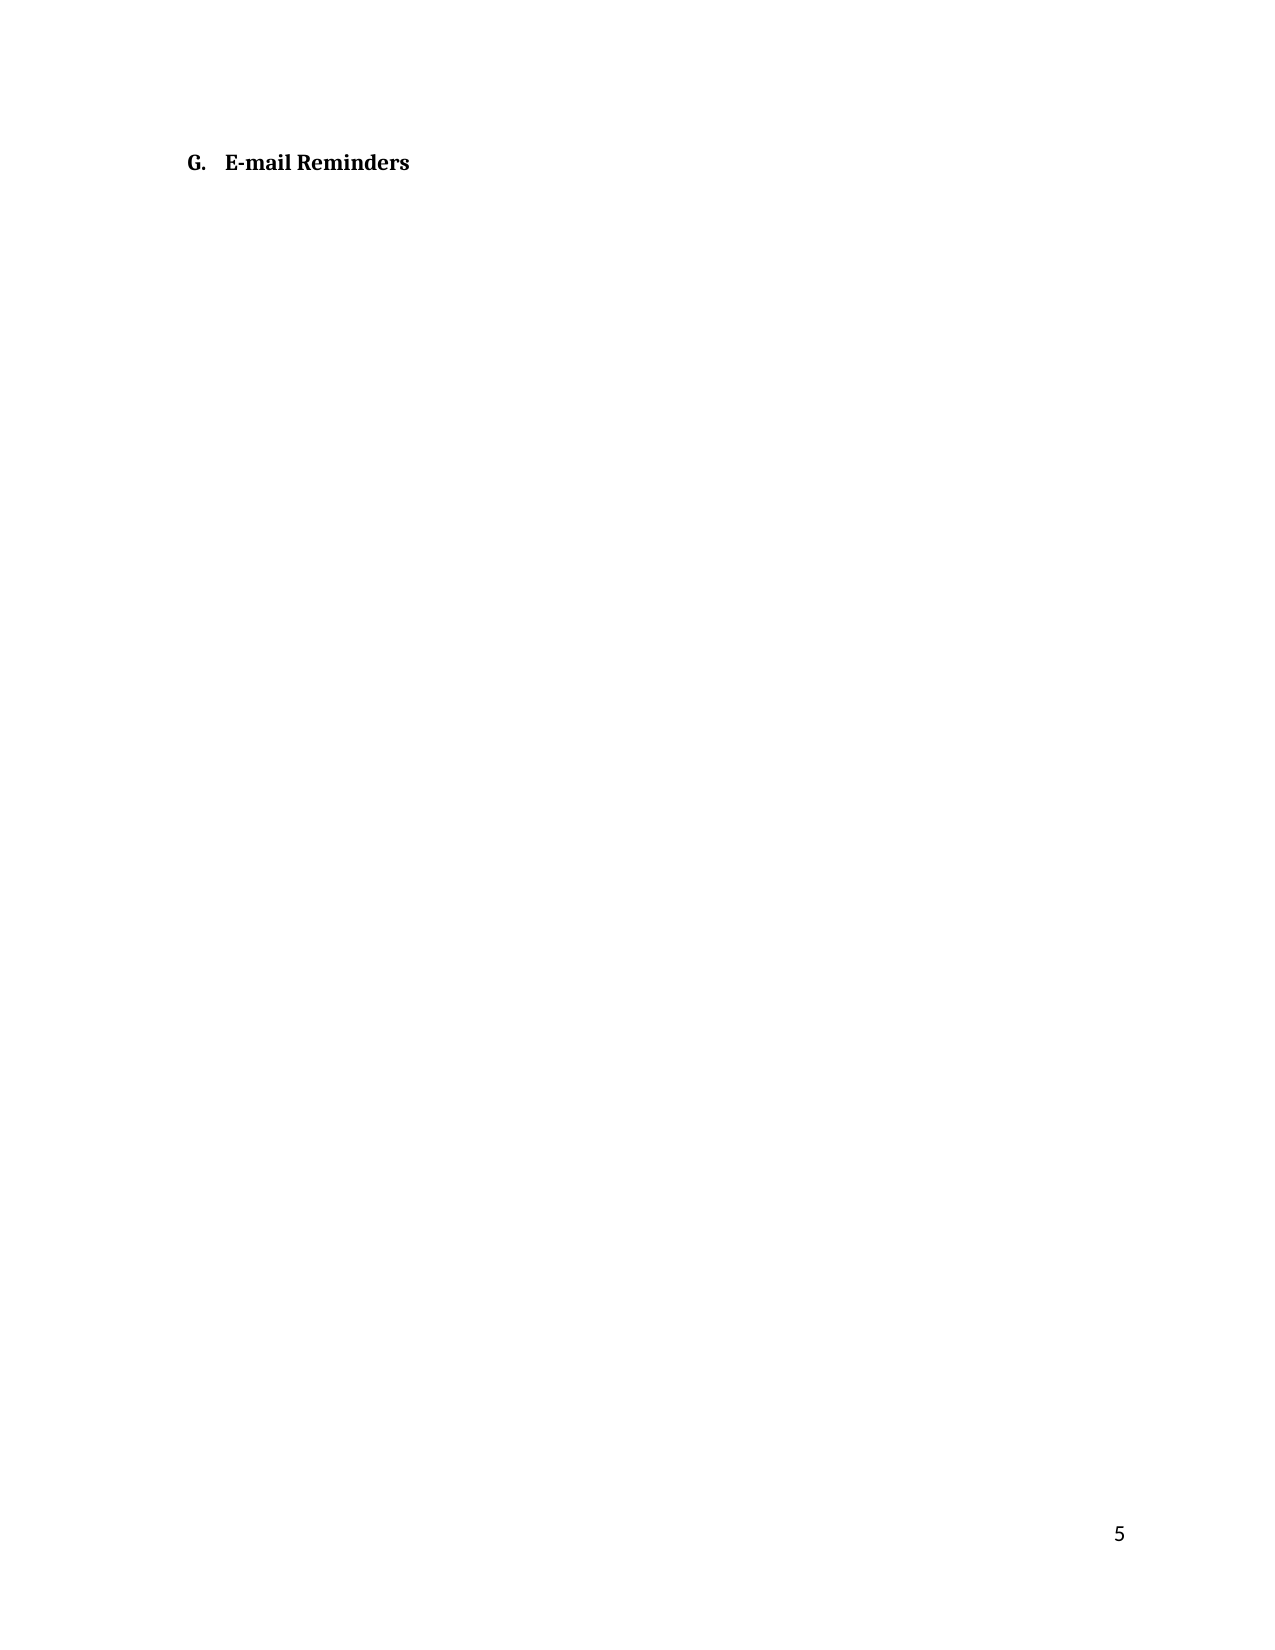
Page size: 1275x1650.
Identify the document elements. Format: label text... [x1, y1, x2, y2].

list E-mail Reminders [187, 150, 1125, 176]
